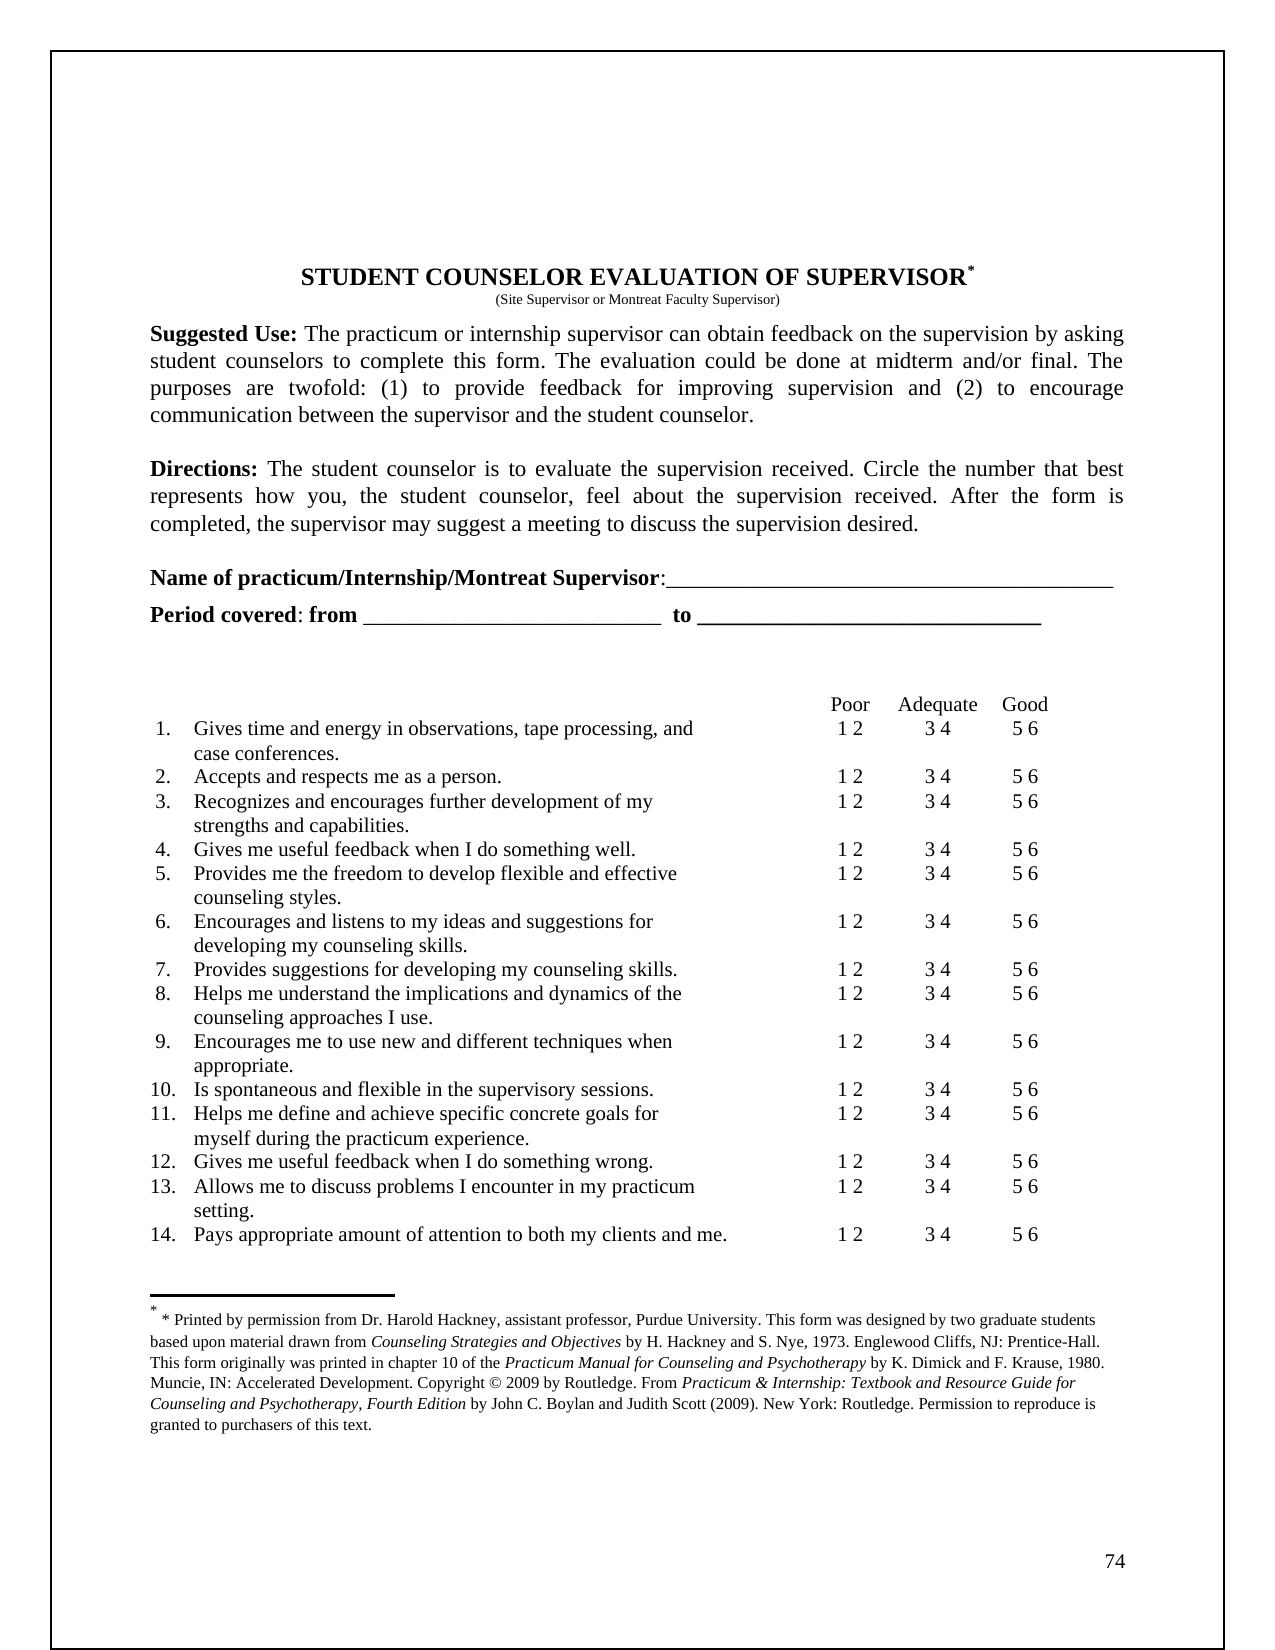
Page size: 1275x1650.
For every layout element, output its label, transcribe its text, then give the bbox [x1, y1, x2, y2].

text 8. Helps me understand the implications and dynamics of the 1 2 3 4 5 6 [150, 981, 1125, 1005]
text Directions: The student counselor is to evaluate the supervision received. Circle the number that best represents how you, the student counselor, feel about the supervision received. After the form is completed, the supervisor may suggest a meeting to discuss the supervision desired. [150, 455, 1125, 536]
text 1. Gives time and energy in observations, tape processing, and 1 2 3 4 5 6 [150, 716, 1125, 740]
text 5. Provides me the freedom to develop flexible and effective 1 2 3 4 5 6 [150, 861, 1125, 885]
text strengths and capabilities. [150, 813, 1125, 837]
text counseling approaches I use. [150, 1005, 1125, 1029]
text developing my counseling skills. [150, 933, 1125, 957]
text Suggested Use: The practicum or internship supervisor can obtain feedback on the supervision by asking student counselors to complete this form. The evaluation could be done at midterm and/or final. The purposes are twofold: (1) to provide feedback for improving supervision and (2) to encourage communication between the supervisor and the student counselor. [150, 319, 1125, 428]
text Period covered: from __________________________ to ______________________________ [150, 590, 1125, 665]
text 7. Provides suggestions for developing my counseling skills. 1 2 3 4 5 6 [150, 957, 1125, 981]
text 3. Recognizes and encourages further development of my 1 2 3 4 5 6 [150, 788, 1125, 813]
text 13. Allows me to discuss problems I encounter in my practicum 1 2 3 4 5 6 [150, 1173, 1125, 1198]
text 6. Encourages and listens to my ideas and suggestions for 1 2 3 4 5 6 [150, 909, 1125, 933]
text 9. Encourages me to use new and different techniques when 1 2 3 4 5 6 [150, 1029, 1125, 1053]
text 4. Gives me useful feedback when I do something well. 1 2 3 4 5 6 [150, 837, 1125, 861]
text 11. Helps me define and achieve specific concrete goals for 1 2 3 4 5 6 [150, 1101, 1125, 1125]
text (Site Supervisor or Montreat Faculty Supervisor) [150, 291, 1125, 319]
text STUDENT COUNSELOR EVALUATION OF SUPERVISOR* [150, 262, 1125, 291]
text counseling styles. [150, 885, 1125, 909]
text setting. [150, 1198, 1125, 1222]
text 10. Is spontaneous and flexible in the supervisory sessions. 1 2 3 4 5 6 [150, 1077, 1125, 1101]
text 2. Accepts and respects me as a person. 1 2 3 4 5 6 [150, 764, 1125, 788]
text case conferences. [150, 740, 1125, 764]
text myself during the practicum experience. [150, 1125, 1125, 1149]
text Poor Adequate Good [150, 692, 1125, 716]
text appropriate. [150, 1053, 1125, 1077]
text 12. Gives me useful feedback when I do something wrong. 1 2 3 4 5 6 [150, 1149, 1125, 1173]
text Name of practicum/Internship/Montreat Supervisor:_______________________________________ [150, 563, 1125, 590]
text 14. Pays appropriate amount of attention to both my clients and me. 1 2 3 4 5 6 [150, 1222, 1125, 1246]
